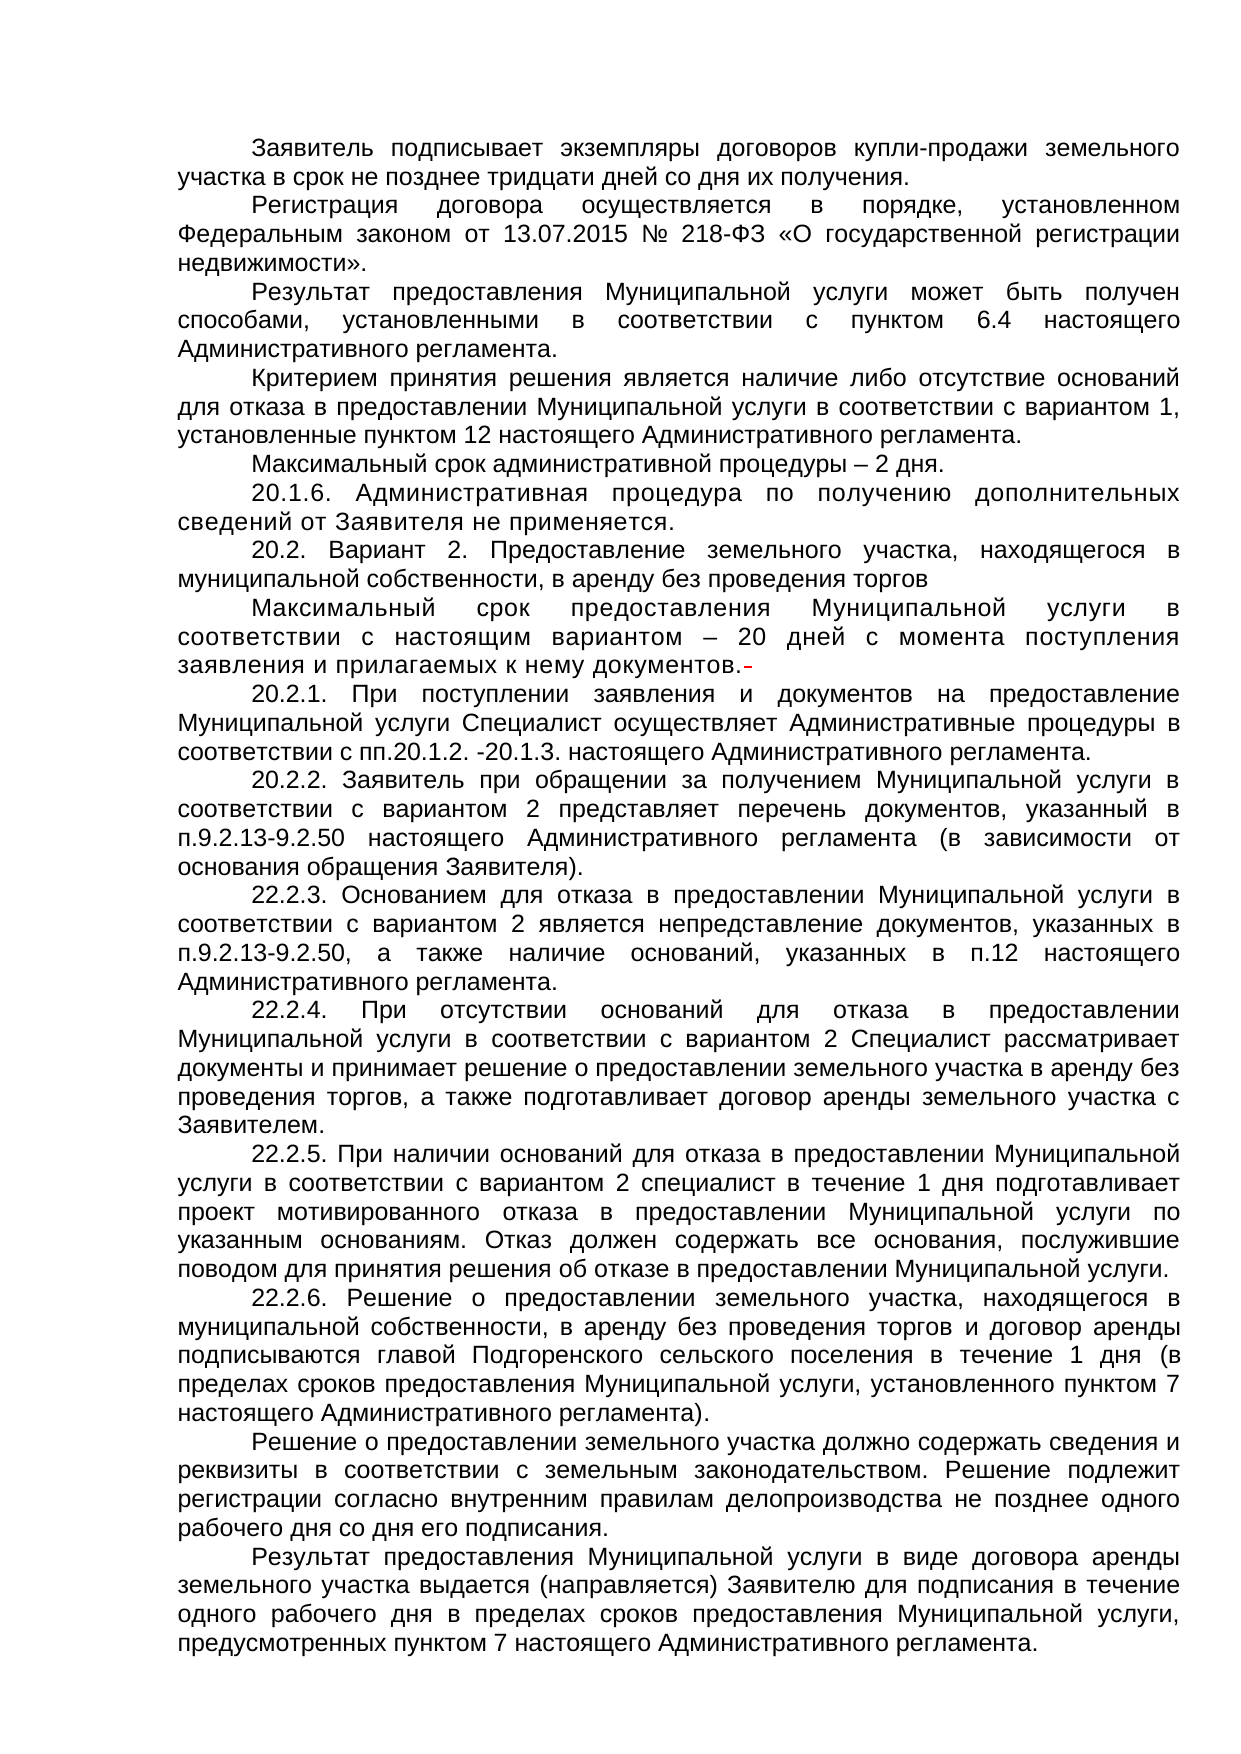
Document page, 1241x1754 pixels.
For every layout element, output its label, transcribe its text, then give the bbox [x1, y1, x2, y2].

text 22.2.5. При наличии оснований для отказа в предоставлении Муниципальной услуги в соответствии с вариантом 2 специалист в течение 1 дня подготавливает проект мотивированного отказа в предоставлении Муниципальной услуги по указанным основаниям. Отказ должен содержать все основания, послужившие поводом для принятия решения об отказе в предоставлении Муниципальной услуги. [177, 1139, 1181, 1283]
text 20.2.1. При поступлении заявления и документов на предоставление Муниципальной услуги Специалист осуществляет Административные процедуры в соответствии с пп.20.1.2. -20.1.3. настоящего Административного регламента. [177, 679, 1181, 765]
text 20.2. Вариант 2. Предоставление земельного участка, находящегося в муниципальной собственности, в аренду без проведения торгов [177, 535, 1181, 593]
text 20.2.2. Заявитель при обращении за получением Муниципальной услуги в соответствии с вариантом 2 представляет перечень документов, указанный в п.9.2.13-9.2.50 настоящего Административного регламента (в зависимости от основания обращения Заявителя). [177, 765, 1181, 880]
text Результат предоставления Муниципальной услуги может быть получен способами, установленными в соответствии с пунктом 6.4 настоящего Административного регламента. [177, 277, 1181, 363]
text Результат предоставления Муниципальной услуги в виде договора аренды земельного участка выдается (направляется) Заявителю для подписания в течение одного рабочего дня в пределах сроков предоставления Муниципальной услуги, предусмотренных пунктом 7 настоящего Административного регламента. [177, 1542, 1181, 1657]
text 22.2.3. Основанием для отказа в предоставлении Муниципальной услуги в соответствии с вариантом 2 является непредставление документов, указанных в п.9.2.13-9.2.50, а также наличие оснований, указанных в п.12 настоящего Административного регламента. [177, 880, 1181, 995]
text Регистрация договора осуществляется в порядке, установленном Федеральным законом от 13.07.2015 № 218-ФЗ «О государственной регистрации недвижимости». [177, 190, 1181, 277]
text Решение о предоставлении земельного участка должно содержать сведения и реквизиты в соответствии с земельным законодательством. Решение подлежит регистрации согласно внутренним правилам делопроизводства не позднее одного рабочего дня со дня его подписания. [177, 1427, 1181, 1542]
text Заявитель подписывает экземпляры договоров купли-продажи земельного участка в срок не позднее тридцати дней со дня их получения. [177, 133, 1181, 190]
text Критерием принятия решения является наличие либо отсутствие оснований для отказа в предоставлении Муниципальной услуги в соответствии с вариантом 1, установленные пунктом 12 настоящего Административного регламента. [177, 363, 1181, 449]
text Максимальный срок административной процедуры – 2 дня. [177, 449, 1181, 478]
text 20.1.6. Административная процедура по получению дополнительных сведений от Заявителя не применяется. [177, 478, 1181, 535]
text 22.2.4. При отсутствии оснований для отказа в предоставлении Муниципальной услуги в соответствии с вариантом 2 Специалист рассматривает документы и принимает решение о предоставлении земельного участка в аренду без проведения торгов, а также подготавливает договор аренды земельного участка с Заявителем. [177, 995, 1181, 1139]
text Максимальный срок предоставления Муниципальной услуги в соответствии с настоящим вариантом – 20 дней с момента поступления заявления и прилагаемых к нему документов. [177, 593, 1181, 679]
text 22.2.6. Решение о предоставлении земельного участка, находящегося в муниципальной собственности, в аренду без проведения торгов и договор аренды подписываются главой Подгоренского сельского поселения в течение 1 дня (в пределах сроков предоставления Муниципальной услуги, установленного пунктом 7 настоящего Административного регламента). [177, 1283, 1181, 1427]
